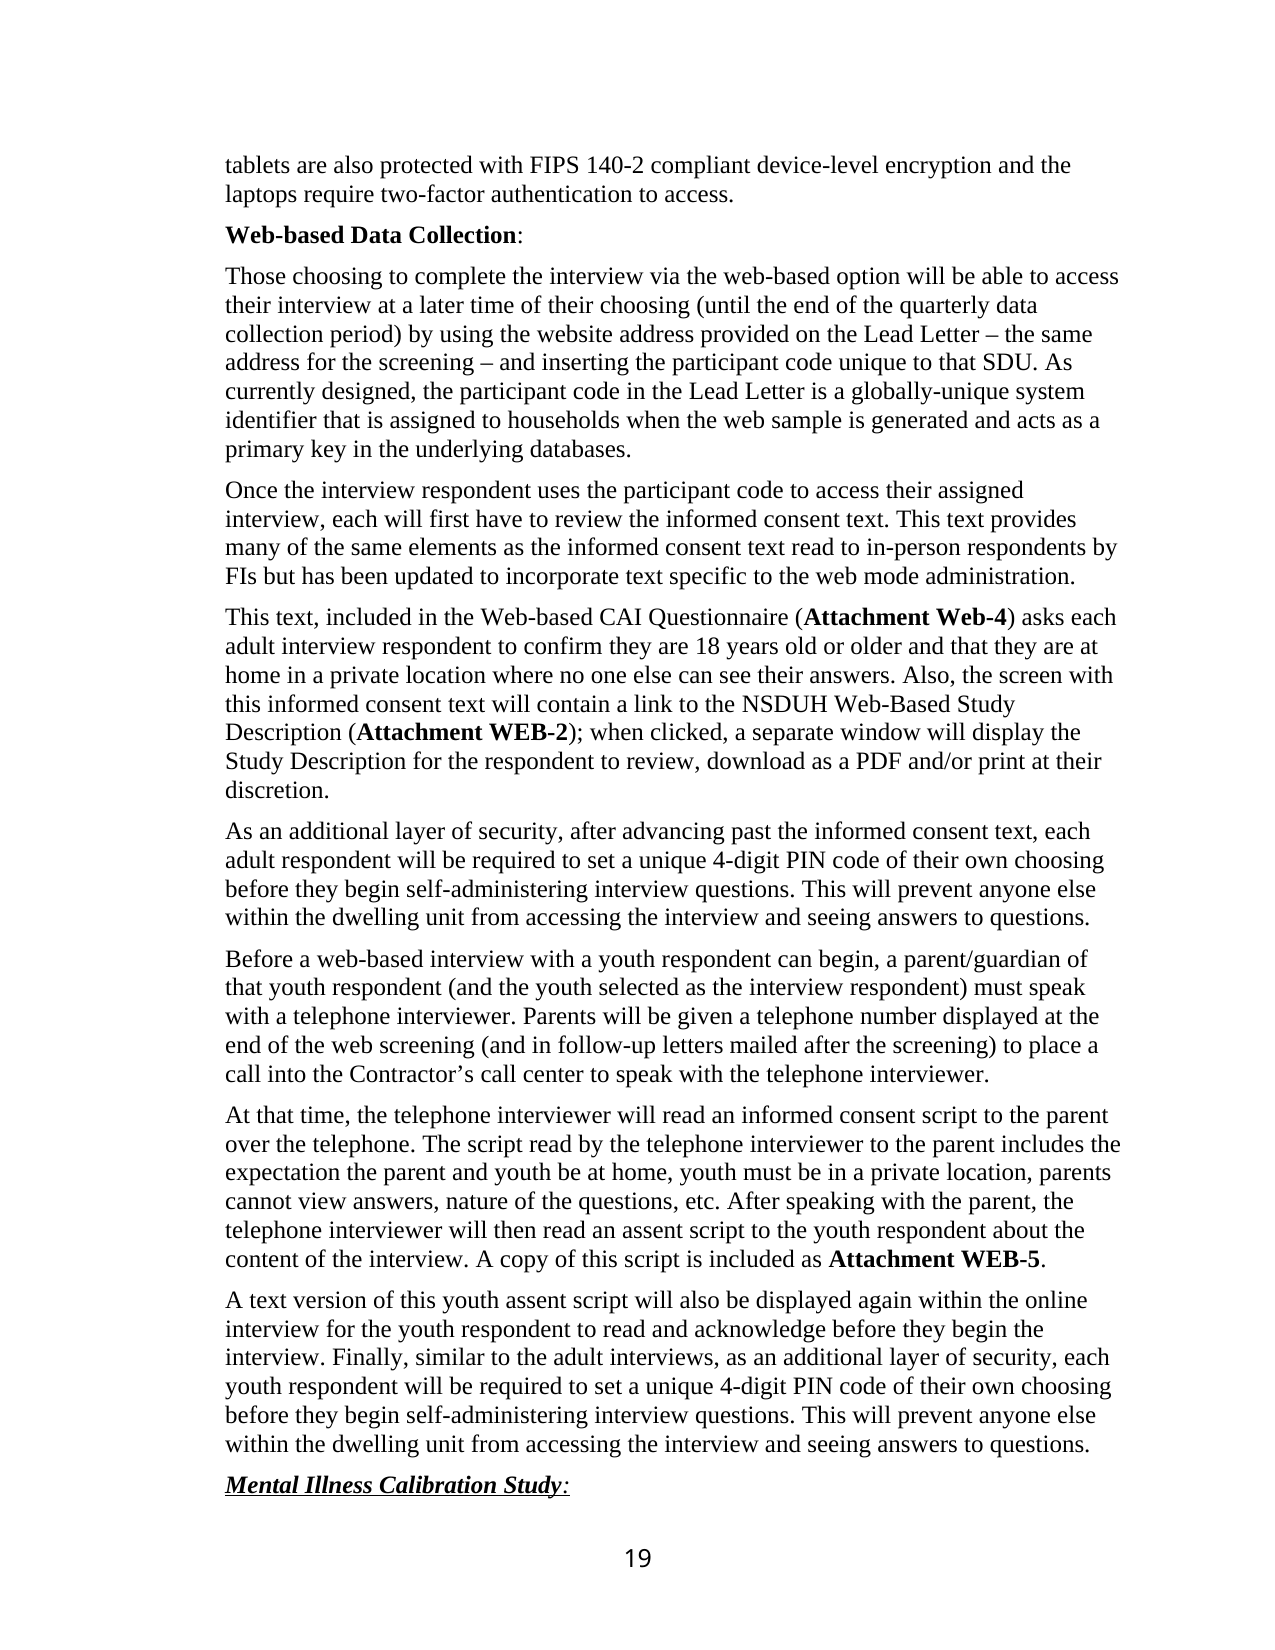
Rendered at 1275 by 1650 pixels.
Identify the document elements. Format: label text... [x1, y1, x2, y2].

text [225, 150, 1125, 207]
text Once the interview respondent uses the participant code to access their assigned interview, each will first have to review the informed consent text. This text provides many of the same elements as the informed consent text read to in-person respondents by FIs but has been updated to incorporate text specific to the web mode administration. [225, 475, 1125, 590]
text Those choosing to complete the interview via the web-based option will be able to access their interview at a later time of their choosing (until the end of the quarterly data collection period) by using the website address provided on the Lead Letter – the same address for the screening – and inserting the participant code unique to that SDU. As currently designed, the participant code in the Lead Letter is a globally-unique system identifier that is assigned to households when the web sample is generated and acts as a primary key in the underlying databases. [225, 261, 1125, 462]
text As an additional layer of security, after advancing past the informed consent text, each adult respondent will be required to set a unique 4-digit PIN code of their own choosing before they begin self-administering interview questions. This will prevent anyone else within the dwelling unit from accessing the interview and seeing answers to questions. [225, 816, 1125, 931]
text At that time, the telephone interviewer will read an informed consent script to the parent over the telephone. The script read by the telephone interviewer to the parent includes the expectation the parent and youth be at home, youth must be in a private location, parents cannot view answers, nature of the questions, etc. After speaking with the parent, the telephone interviewer will then read an assent script to the youth respondent about the content of the interview. A copy of this script is included as Attachment WEB-5. [225, 1100, 1125, 1272]
text This text, included in the Web-based CAI Questionnaire (Attachment Web-4) asks each adult interview respondent to confirm they are 18 years old or older and that they are at home in a private location where no one else can see their answers. Also, the screen with this informed consent text will contain a link to the NSDUH Web-Based Study Description (Attachment WEB-2); when clicked, a separate window will display the Study Description for the respondent to review, download as a PDF and/or print at their discretion. [225, 602, 1125, 804]
text A text version of this youth assent script will also be displayed again within the online interview for the youth respondent to read and acknowledge before they begin the interview. Finally, similar to the adult interviews, as an additional layer of security, each youth respondent will be required to set a unique 4-digit PIN code of their own choosing before they begin self-administering interview questions. This will prevent anyone else within the dwelling unit from accessing the interview and seeing answers to questions. [225, 1285, 1125, 1457]
text Before a web-based interview with a youth respondent can begin, a parent/guardian of that youth respondent (and the youth selected as the interview respondent) must speak with a telephone interviewer. Parents will be given a telephone number displayed at the end of the web screening (and in follow-up letters mailed after the screening) to place a call into the Contractor’s call center to speak with the telephone interviewer. [225, 944, 1125, 1087]
text Mental Illness Calibration Study: [225, 1470, 1125, 1499]
text Web-based Data Collection: [225, 220, 1125, 249]
